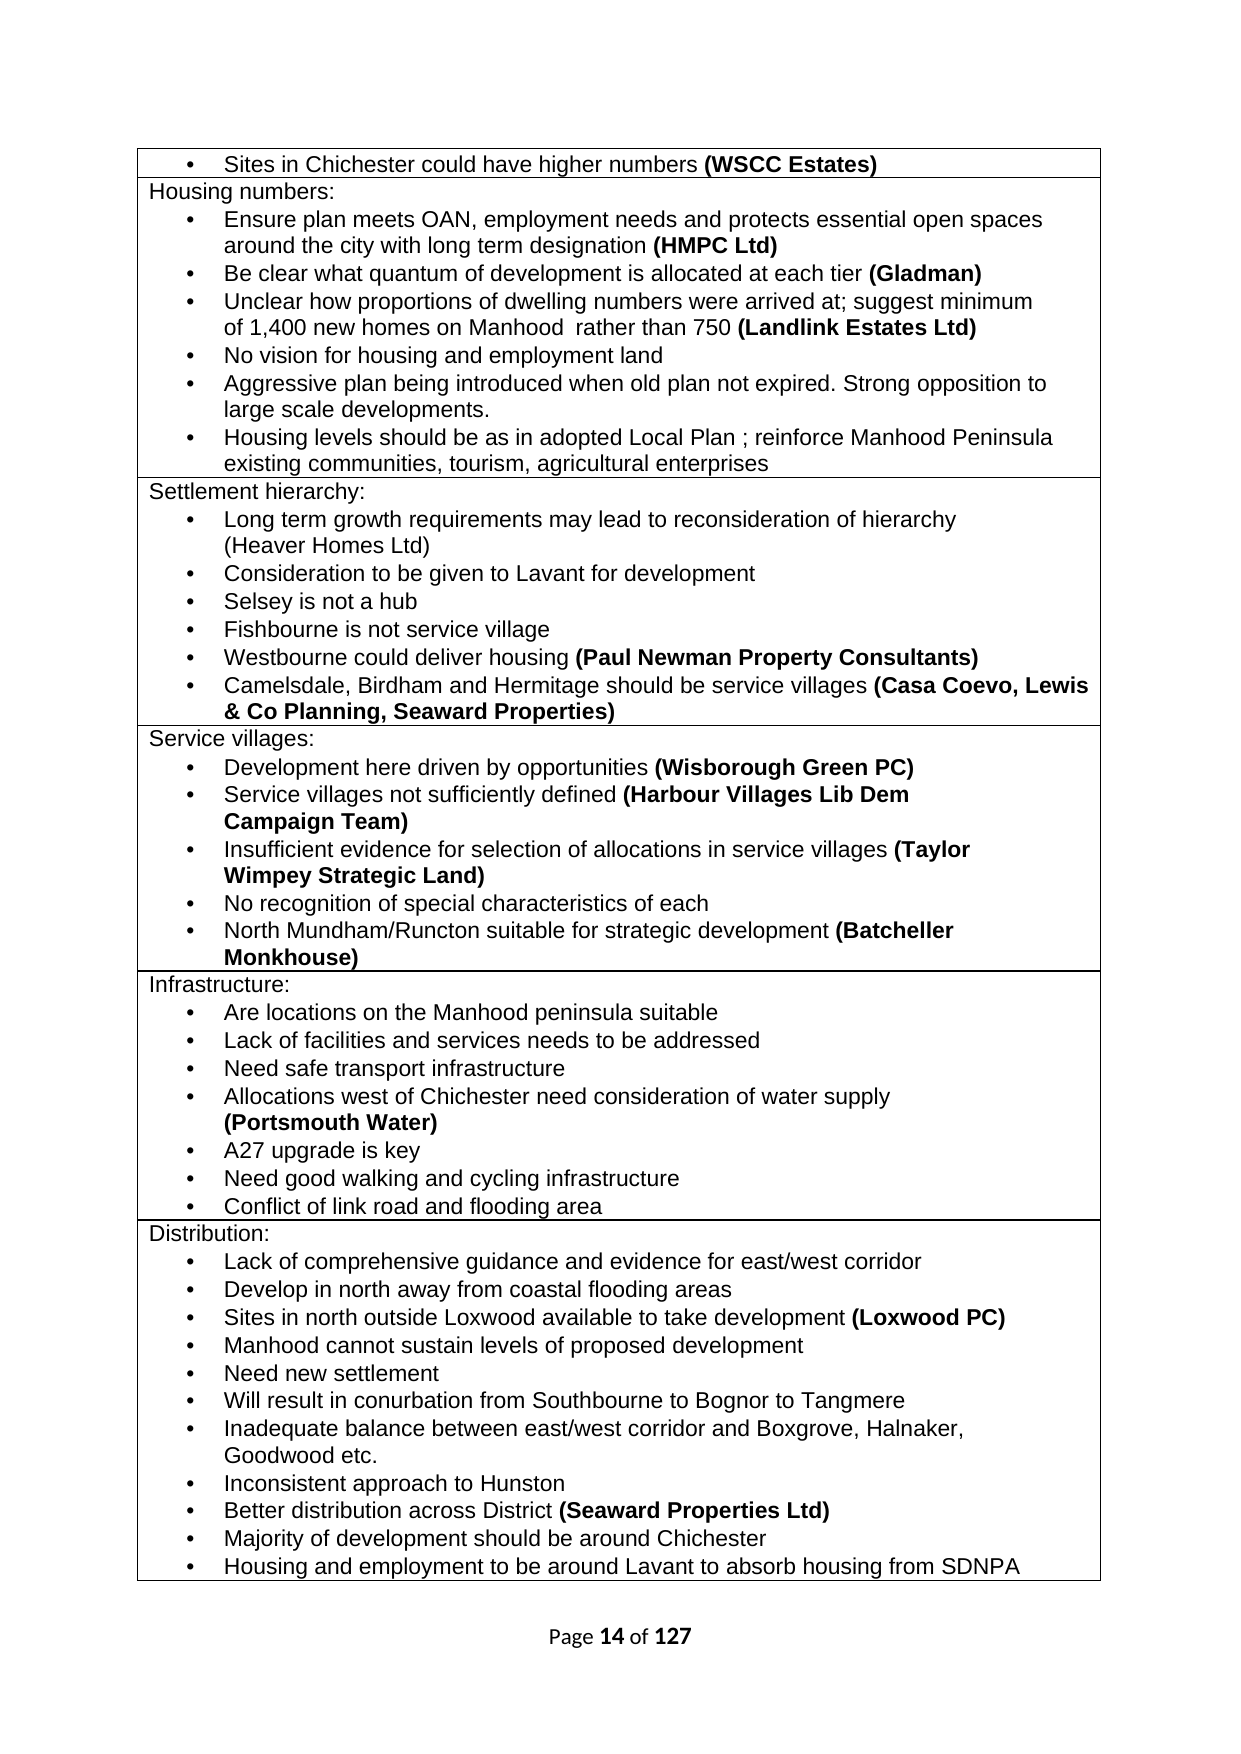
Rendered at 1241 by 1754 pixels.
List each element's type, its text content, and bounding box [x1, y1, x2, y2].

table_cell Housing numbers: Ensure plan meets OAN, employment needs and protects essential open spaces around the city with long term designation (HMPC Ltd) Be clear what quantum of development is allocated at each tier (Gladman) Unclear how proportions of dwelling numbers were arrived at; suggest minimum of 1,400 new homes on Manhood rather than 750 (Landlink Estates Ltd) No vision for housing and employment land Aggressive plan being introduced when old plan not expired. Strong opposition to large scale developments. Housing levels should be as in adopted Local Plan ; reinforce Manhood Peninsula existing communities, tourism, agricultural enterprises [138, 178, 1100, 477]
table_cell Distribution: Lack of comprehensive guidance and evidence for east/west corridor Develop in north away from coastal flooding areas Sites in north outside Loxwood available to take development (Loxwood PC) Manhood cannot sustain levels of proposed development Need new settlement Will result in conurbation from Southbourne to Bognor to Tangmere Inadequate balance between east/west corridor and Boxgrove, Halnaker, Goodwood etc. Inconsistent approach to Hunston Better distribution across District (Seaward Properties Ltd) Majority of development should be around Chichester Housing and employment to be around Lavant to absorb housing from SDNPA [138, 1221, 1100, 1580]
table_header Sites in Chichester could have higher numbers (WSCC Estates) [138, 149, 1100, 177]
table_cell Service villages: Development here driven by opportunities (Wisborough Green PC) Service villages not sufficiently defined (Harbour Villages Lib Dem Campaign Team) Insufficient evidence for selection of allocations in service villages (Taylor Wimpey Strategic Land) No recognition of special characteristics of each North Mundham/Runcton suitable for strategic development (Batcheller Monkhouse) [138, 726, 1100, 970]
table_cell Settlement hierarchy: Long term growth requirements may lead to reconsideration of hierarchy (Heaver Homes Ltd) Consideration to be given to Lavant for development Selsey is not a hub Fishbourne is not service village Westbourne could deliver housing (Paul Newman Property Consultants) Camelsdale, Birdham and Hermitage should be service villages (Casa Coevo, Lewis & Co Planning, Seaward Properties) [138, 478, 1100, 724]
table_cell Infrastructure: Are locations on the Manhood peninsula suitable Lack of facilities and services needs to be addressed Need safe transport infrastructure Allocations west of Chichester need consideration of water supply (Portsmouth Water) A27 upgrade is key Need good walking and cycling infrastructure Conflict of link road and flooding area [138, 972, 1100, 1219]
